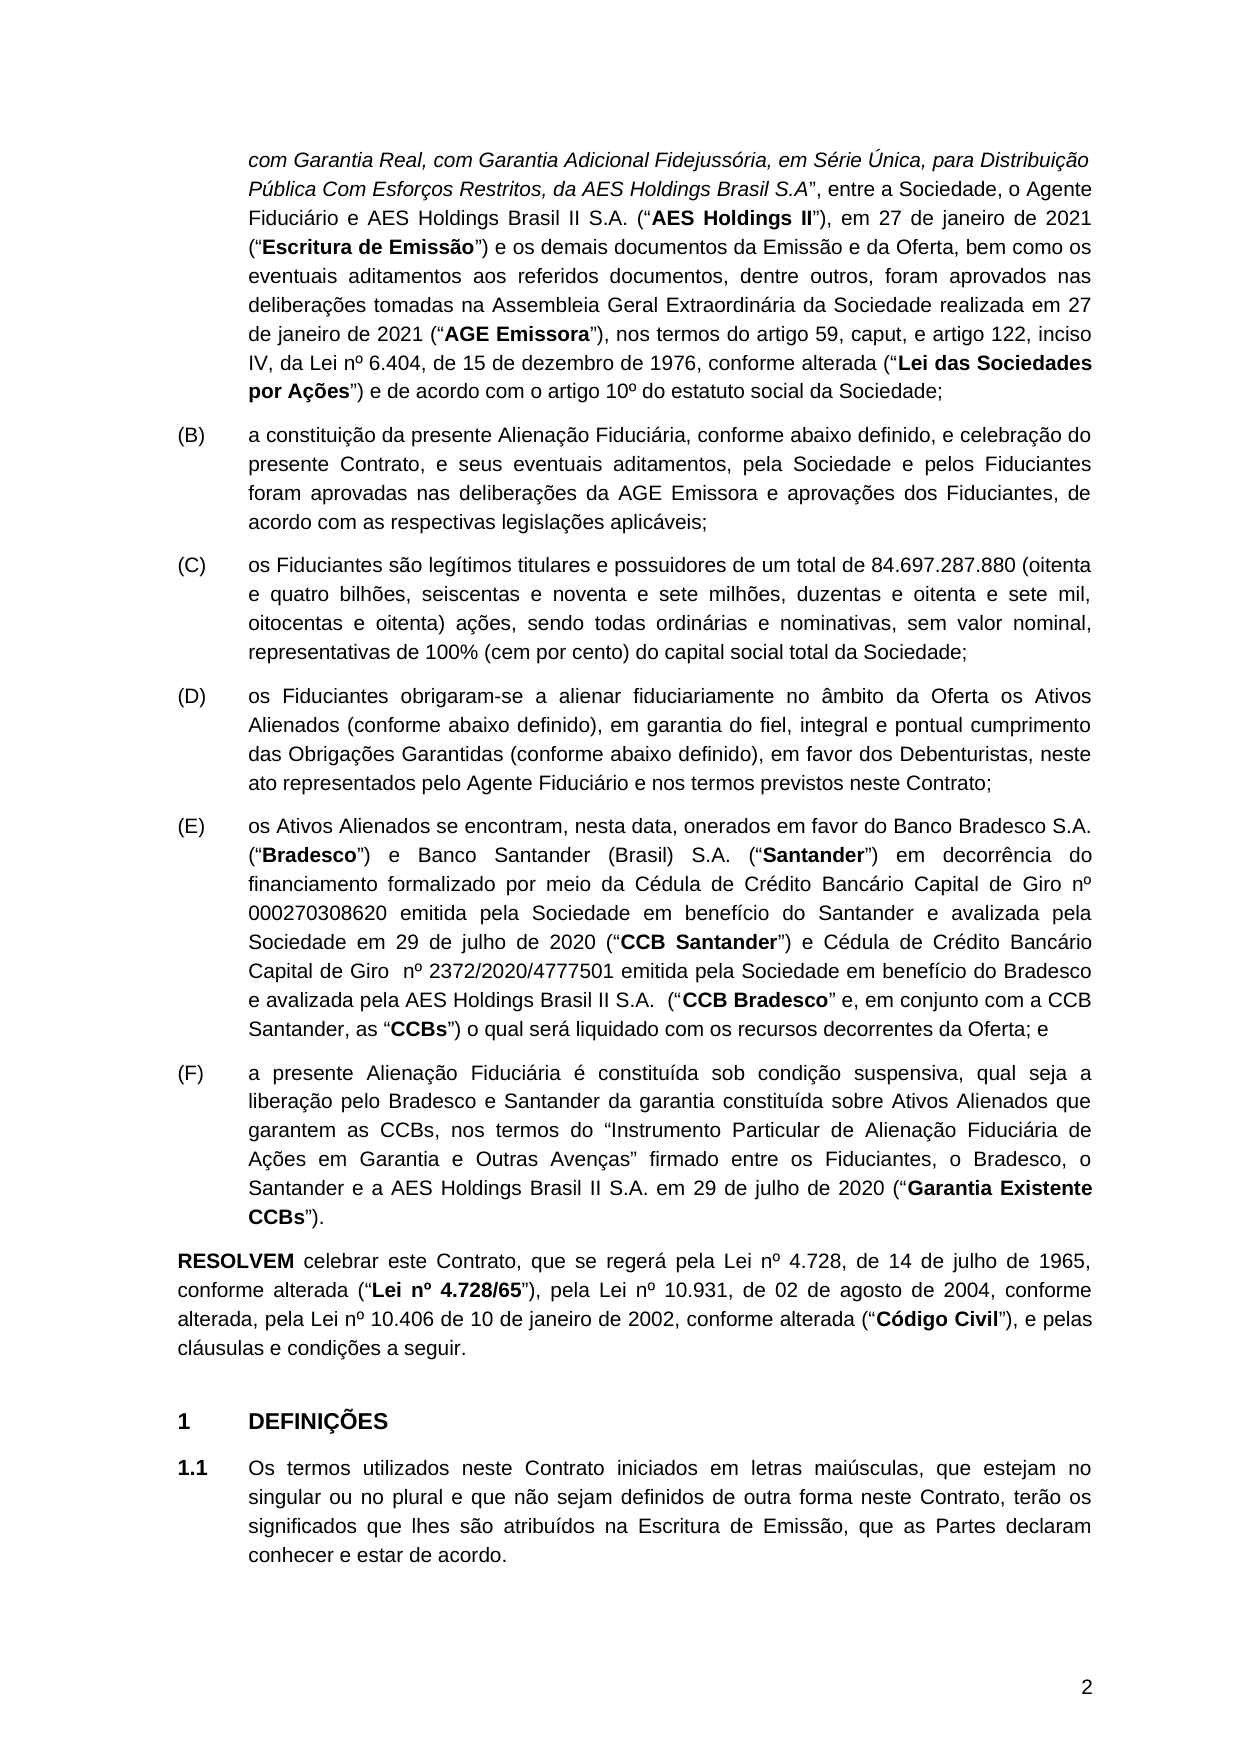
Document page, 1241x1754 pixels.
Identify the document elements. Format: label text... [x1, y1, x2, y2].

text os Fiduciantes são legítimos titulares e possuidores de um total de 84.697.287.880 (oitenta e quatro bilhões, seiscentas e noventa e sete milhões, duzentas e oitenta e sete mil, oitocentas e oitenta) ações, sendo todas ordinárias e nominativas, sem valor nominal, representativas de 100% (cem por cento) do capital social total da Sociedade; [177, 553, 1092, 664]
text RESOLVEM celebrar este Contrato, que se regerá pela Lei nº 4.728, de 14 de julho de 1965, conforme alterada (“Lei nº 4.728/65”), pela Lei nº 10.931, de 02 de agosto de 2004, conforme alterada, pela Lei nº 10.406 de 10 de janeiro de 2002, conforme alterada (“Código Civil”), e pelas cláusulas e condições a seguir. [177, 1249, 1092, 1359]
text Os termos utilizados neste Contrato iniciados em letras maiúsculas, que estejam no singular ou no plural e que não sejam definidos de outra forma neste Contrato, terão os significados que lhes são atribuídos na Escritura de Emissão, que as Partes declaram conhecer e estar de acordo. [177, 1455, 1092, 1567]
text os Ativos Alienados se encontram, nesta data, onerados em favor do Banco Bradesco S.A. (“Bradesco”) e Banco Santander (Brasil) S.A. (“Santander”) em decorrência do financiamento formalizado por meio da Cédula de Crédito Bancário Capital de Giro nº 000270308620 emitida pela Sociedade em benefício do Santander e avalizada pela Sociedade em 29 de julho de 2020 (“CCB Santander”) e Cédula de Crédito Bancário Capital de Giro nº 2372/2020/4777501 emitida pela Sociedade em benefício do Bradesco e avalizada pela AES Holdings Brasil II S.A. (“CCB Bradesco” e, em conjunto com a CCB Santander, as “CCBs”) o qual será liquidado com os recursos decorrentes da Oferta; e [177, 814, 1092, 1041]
text a constituição da presente Alienação Fiduciária, conforme abaixo definido, e celebração do presente Contrato, e seus eventuais aditamentos, pela Sociedade e pelos Fiduciantes foram aprovadas nas deliberações da AGE Emissora e aprovações dos Fiduciantes, de acordo com as respectivas legislações aplicáveis; [177, 423, 1092, 534]
text a presente Alienação Fiduciária é constituída sob condição suspensiva, qual seja a liberação pelo Bradesco e Santander da garantia constituída sobre Ativos Alienados que garantem as CCBs, nos termos do “Instrumento Particular de Alienação Fiduciária de Ações em Garantia e Outras Avenças” firmado entre os Fiduciantes, o Bradesco, o Santander e a AES Holdings Brasil II S.A. em 29 de julho de 2020 (“Garantia Existente CCBs”). [177, 1060, 1092, 1229]
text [177, 148, 1092, 403]
text DEFINIÇÕES [177, 1408, 1092, 1435]
text os Fiduciantes obrigaram-se a alienar fiduciariamente no âmbito da Oferta os Ativos Alienados (conforme abaixo definido), em garantia do fiel, integral e pontual cumprimento das Obrigações Garantidas (conforme abaixo definido), em favor dos Debenturistas, neste ato representados pelo Agente Fiduciário e nos termos previstos neste Contrato; [177, 684, 1092, 794]
